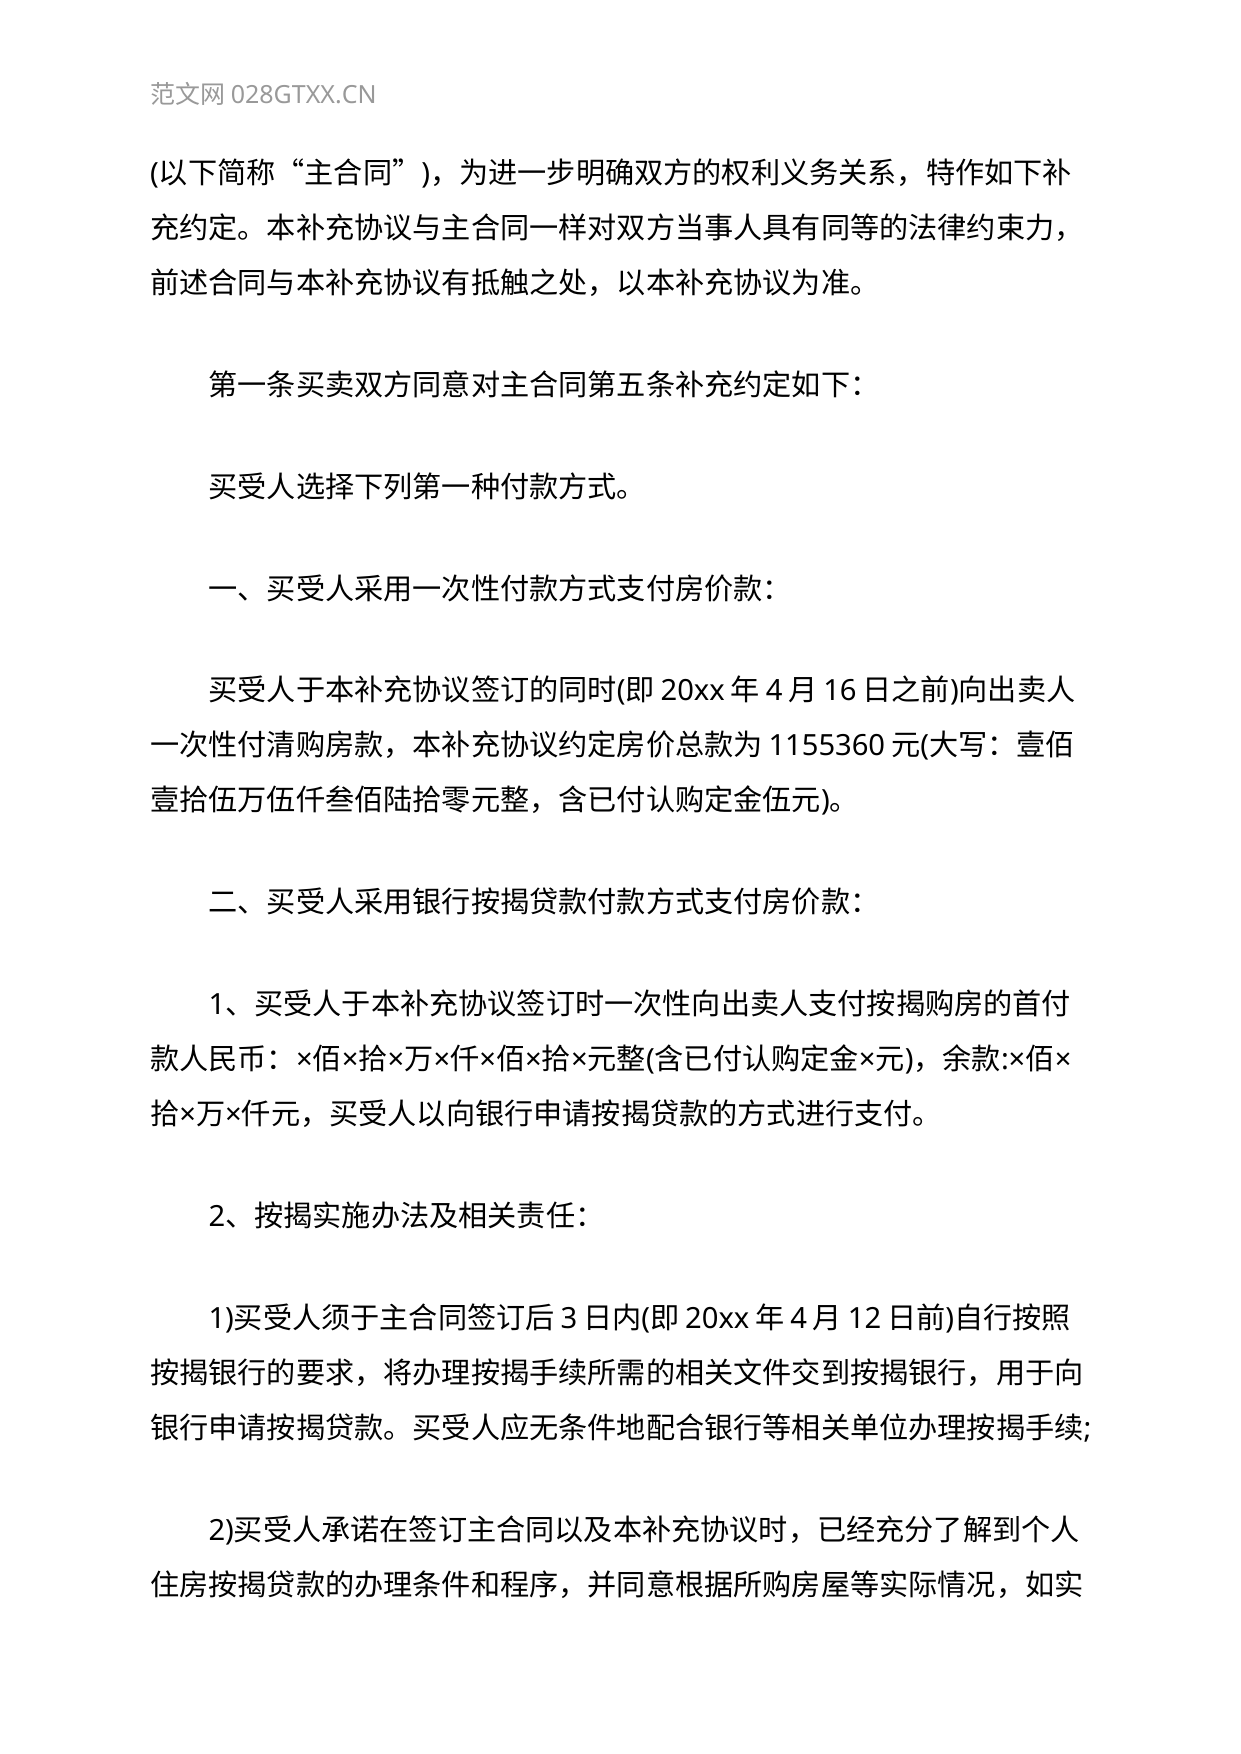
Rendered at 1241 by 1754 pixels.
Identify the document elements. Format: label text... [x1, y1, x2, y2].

text 2、按揭实施办法及相关责任： [150, 1193, 1090, 1235]
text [150, 150, 1090, 302]
text 1、买受人于本补充协议签订时一次性向出卖人支付按揭购房的首付款人民币：×佰×拾×万×仟×佰×拾×元整(含已付认购定金×元)，余款:×佰×拾×万×仟元，买受人以向银行申请按揭贷款的方式进行支付。 [150, 981, 1090, 1133]
text 买受人于本补充协议签订的同时(即20xx年4月16日之前)向出卖人一次性付清购房款，本补充协议约定房价总款为1155360元(大写：壹佰壹拾伍万伍仟叁佰陆拾零元整，含已付认购定金伍元)。 [150, 667, 1090, 819]
text 第一条买卖双方同意对主合同第五条补充约定如下： [150, 362, 1090, 404]
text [150, 1507, 1090, 1604]
text 买受人选择下列第一种付款方式。 [150, 463, 1090, 506]
text 二、买受人采用银行按揭贷款付款方式支付房价款： [150, 879, 1090, 921]
text 1)买受人须于主合同签订后3日内(即20xx年4月12日前)自行按照按揭银行的要求，将办理按揭手续所需的相关文件交到按揭银行，用于向银行申请按揭贷款。买受人应无条件地配合银行等相关单位办理按揭手续; [150, 1295, 1090, 1447]
text 一、买受人采用一次性付款方式支付房价款： [150, 565, 1090, 607]
